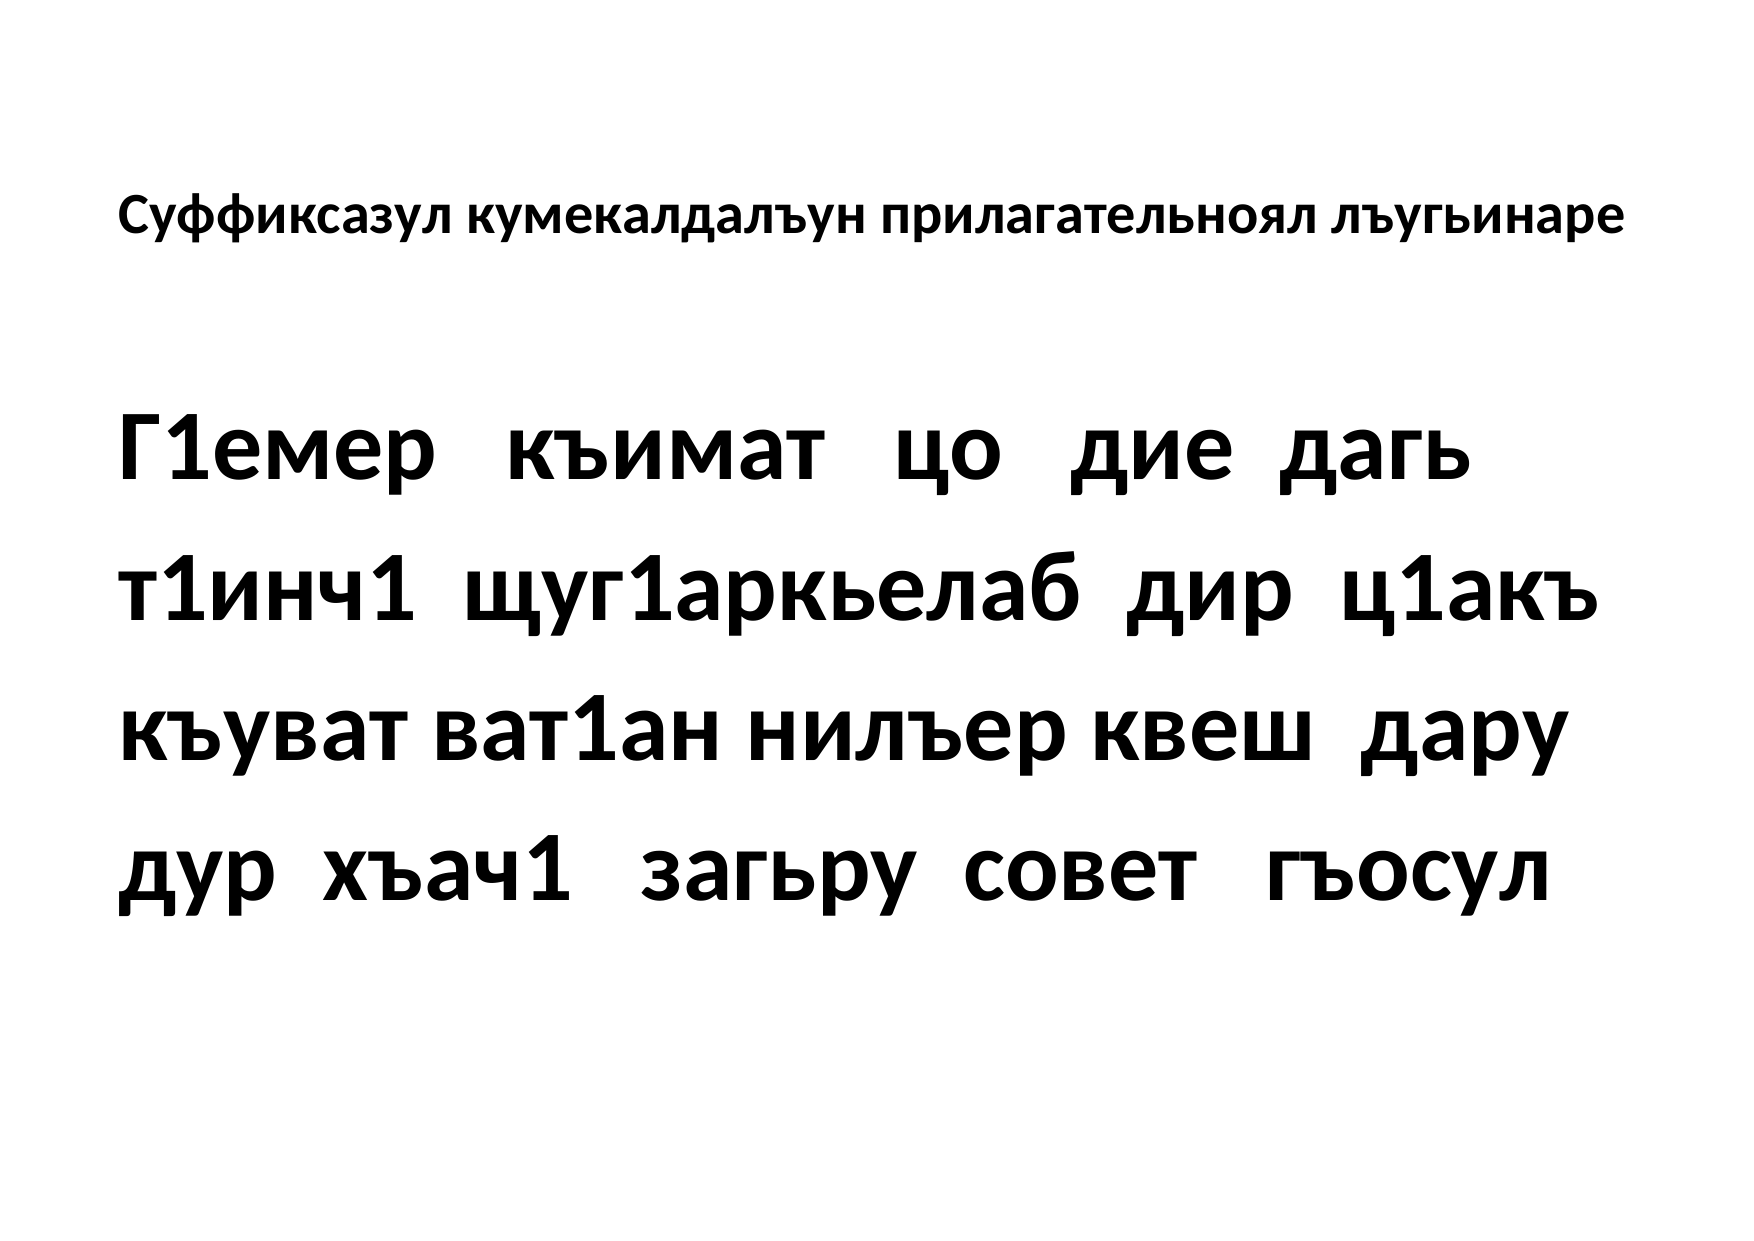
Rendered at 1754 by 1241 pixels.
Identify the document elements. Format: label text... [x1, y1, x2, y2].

text Г1емер къимат цо дие дагь т1инч1 щуг1аркьелаб дир ц1акъ къуват ват1ан нилъер квеш дару дур хъач1 загьру совет гъосул [118, 383, 1636, 926]
text Суффиксазул кумекалдалъун прилагательноял лъугьинаре [118, 177, 1636, 248]
